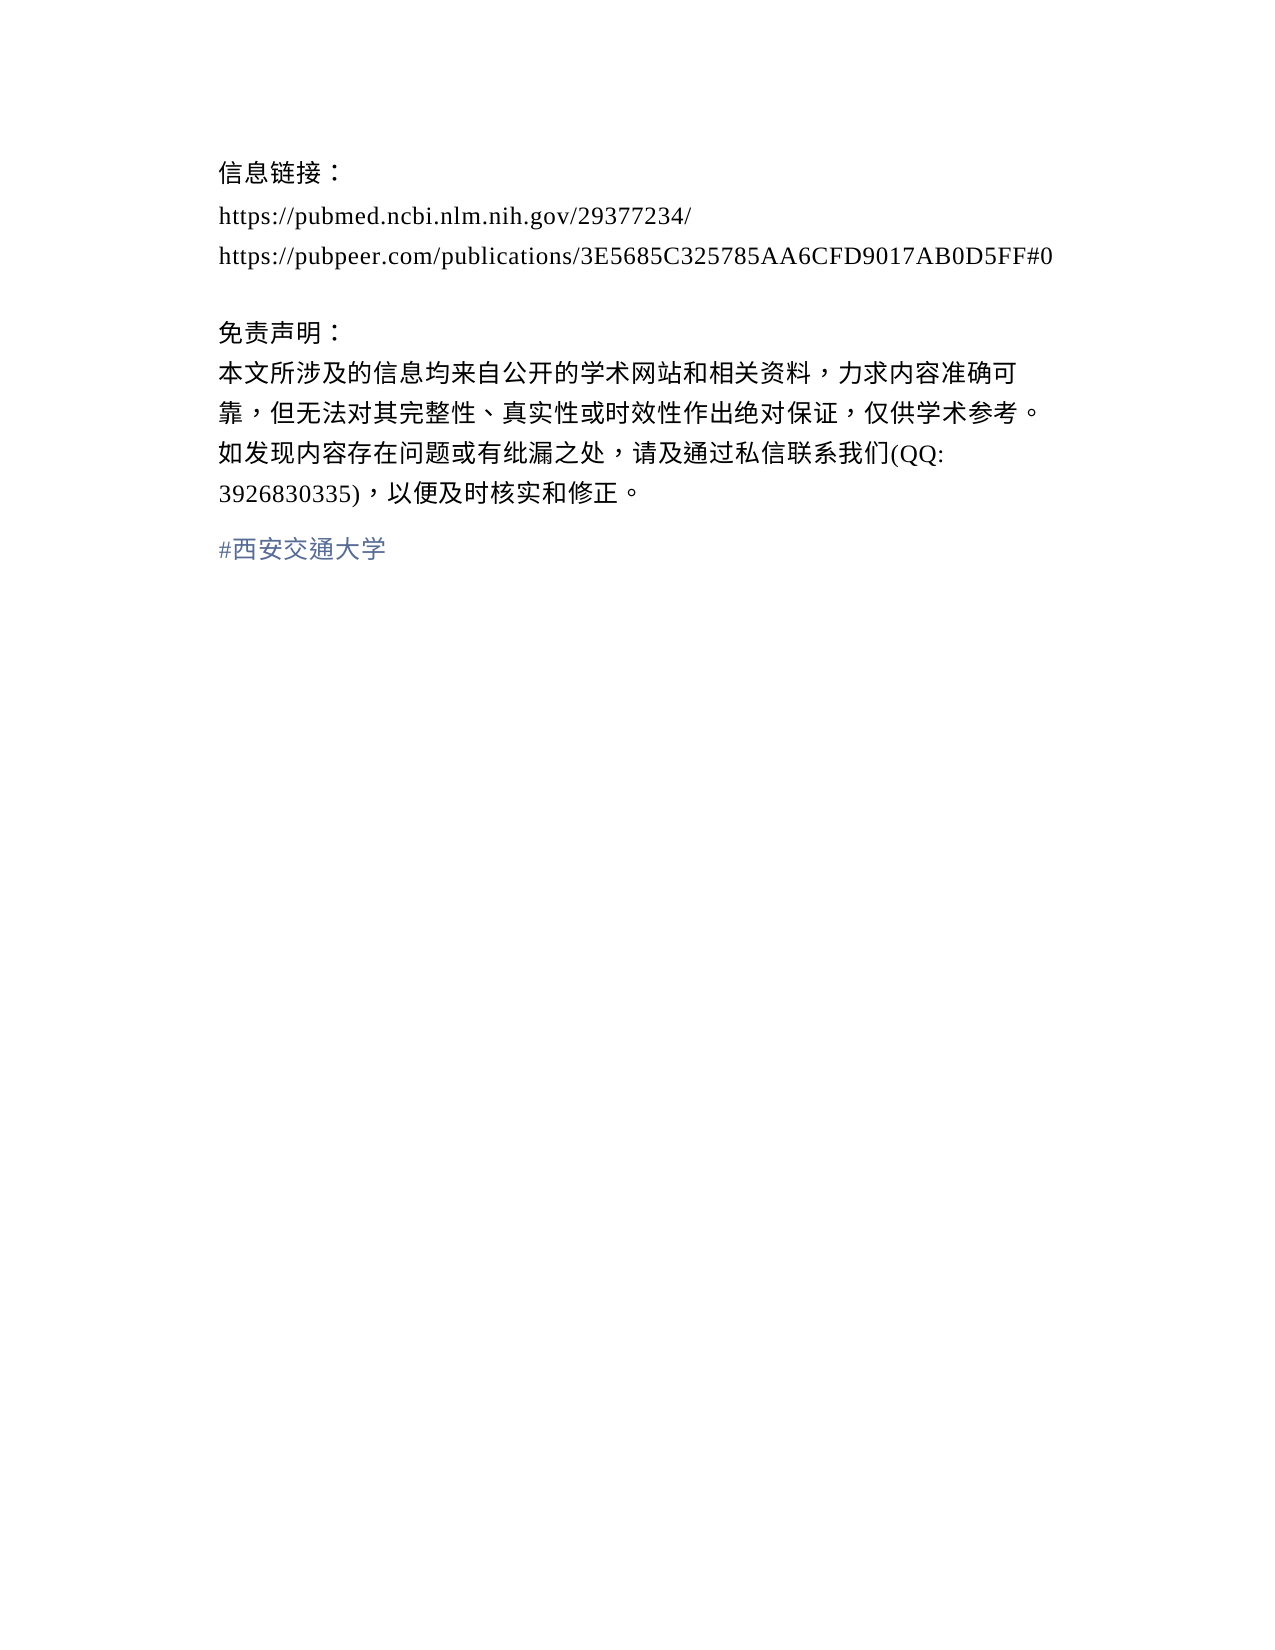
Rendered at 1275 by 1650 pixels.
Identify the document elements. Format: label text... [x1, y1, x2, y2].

text 信息链接： [219, 150, 1056, 190]
text #西安交通大学 [219, 526, 1056, 566]
text https://pubpeer.com/publications/3E5685C325785AA6CFD9017AB0D5FF#0 [219, 230, 1056, 270]
text 免责声明： [219, 310, 1056, 350]
text https://pubmed.ncbi.nlm.nih.gov/29377234/ [219, 190, 1056, 230]
text 本文所涉及的信息均来自公开的学术网站和相关资料，力求内容准确可靠，但无法对其完整性、真实性或时效性作出绝对保证，仅供学术参考。如发现内容存在问题或有纰漏之处，请及通过私信联系我们(QQ: 3926830335)，以便及时核实和修正。 [219, 350, 1056, 510]
